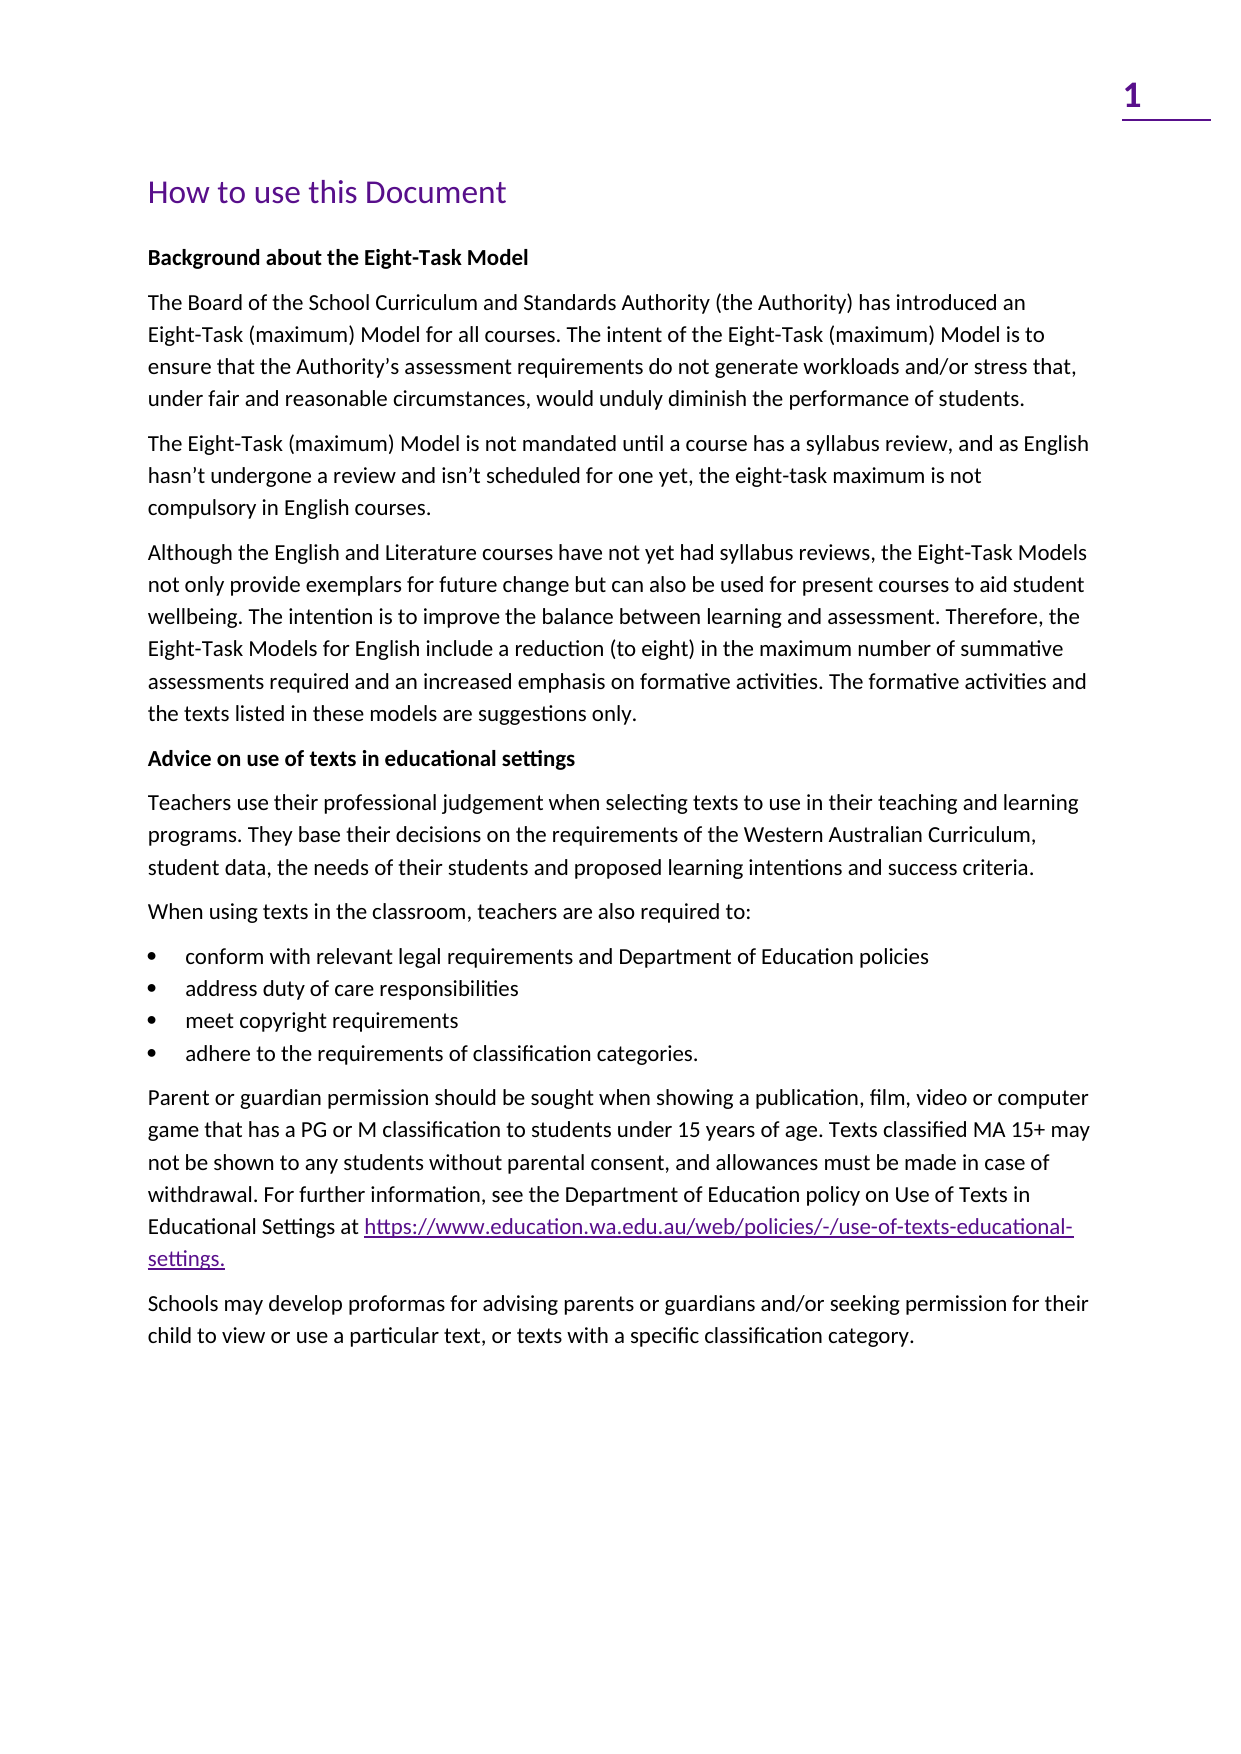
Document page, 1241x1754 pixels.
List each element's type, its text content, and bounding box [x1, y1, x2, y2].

text The Board of the School Curriculum and Standards Authority (the Authority) has introduced an Eight-Task (maximum) Model for all courses. The intent of the Eight-Task (maximum) Model is to ensure that the Authority’s assessment requirements do not generate workloads and/or stress that, under fair and reasonable circumstances, would unduly diminish the performance of students. [148, 288, 1093, 412]
text Although the English and Literature courses have not yet had syllabus reviews, the Eight-Task Models not only provide exemplars for future change but can also be used for present courses to aid student wellbeing. The intention is to improve the balance between learning and assessment. Therefore, the Eight-Task Models for English include a reduction (to eight) in the maximum number of summative assessments required and an increased emphasis on formative activities. The formative activities and the texts listed in these models are suggestions only. [148, 538, 1093, 727]
text Teachers use their professional judgement when selecting texts to use in their teaching and learning programs. They base their decisions on the requirements of the Western Australian Curriculum, student data, the needs of their students and proposed learning intentions and success criteria. [148, 788, 1093, 881]
list meet copyright requirements [148, 1006, 1093, 1034]
list conform with relevant legal requirements and Department of Education policies [148, 942, 1093, 970]
list adhere to the requirements of classification categories. [148, 1039, 1093, 1067]
text When using texts in the classroom, teachers are also required to: [148, 897, 1093, 925]
text The Eight-Task (maximum) Model is not mandated until a course has a syllabus review, and as English hasn’t undergone a review and isn’t scheduled for one yet, the eight-task maximum is not compulsory in English courses. [148, 429, 1093, 521]
subtitle How to use this Document [148, 171, 1093, 212]
text Schools may develop proformas for advising parents or guardians and/or seeking permission for their child to view or use a particular text, or texts with a specific classification category. [148, 1289, 1093, 1349]
list address duty of care responsibilities [148, 974, 1093, 1002]
text Parent or guardian permission should be sought when showing a publication, film, video or computer game that has a PG or M classification to students under 15 years of age. Texts classified MA 15+ may not be shown to any students without parental consent, and allowances must be made in case of withdrawal. For further information, see the Department of Education policy on Use of Texts in Educational Settings at . [148, 1083, 1093, 1272]
text Background about the Eight-Task Model [148, 243, 1093, 271]
text Advice on use of texts in educational settings [148, 744, 1093, 772]
